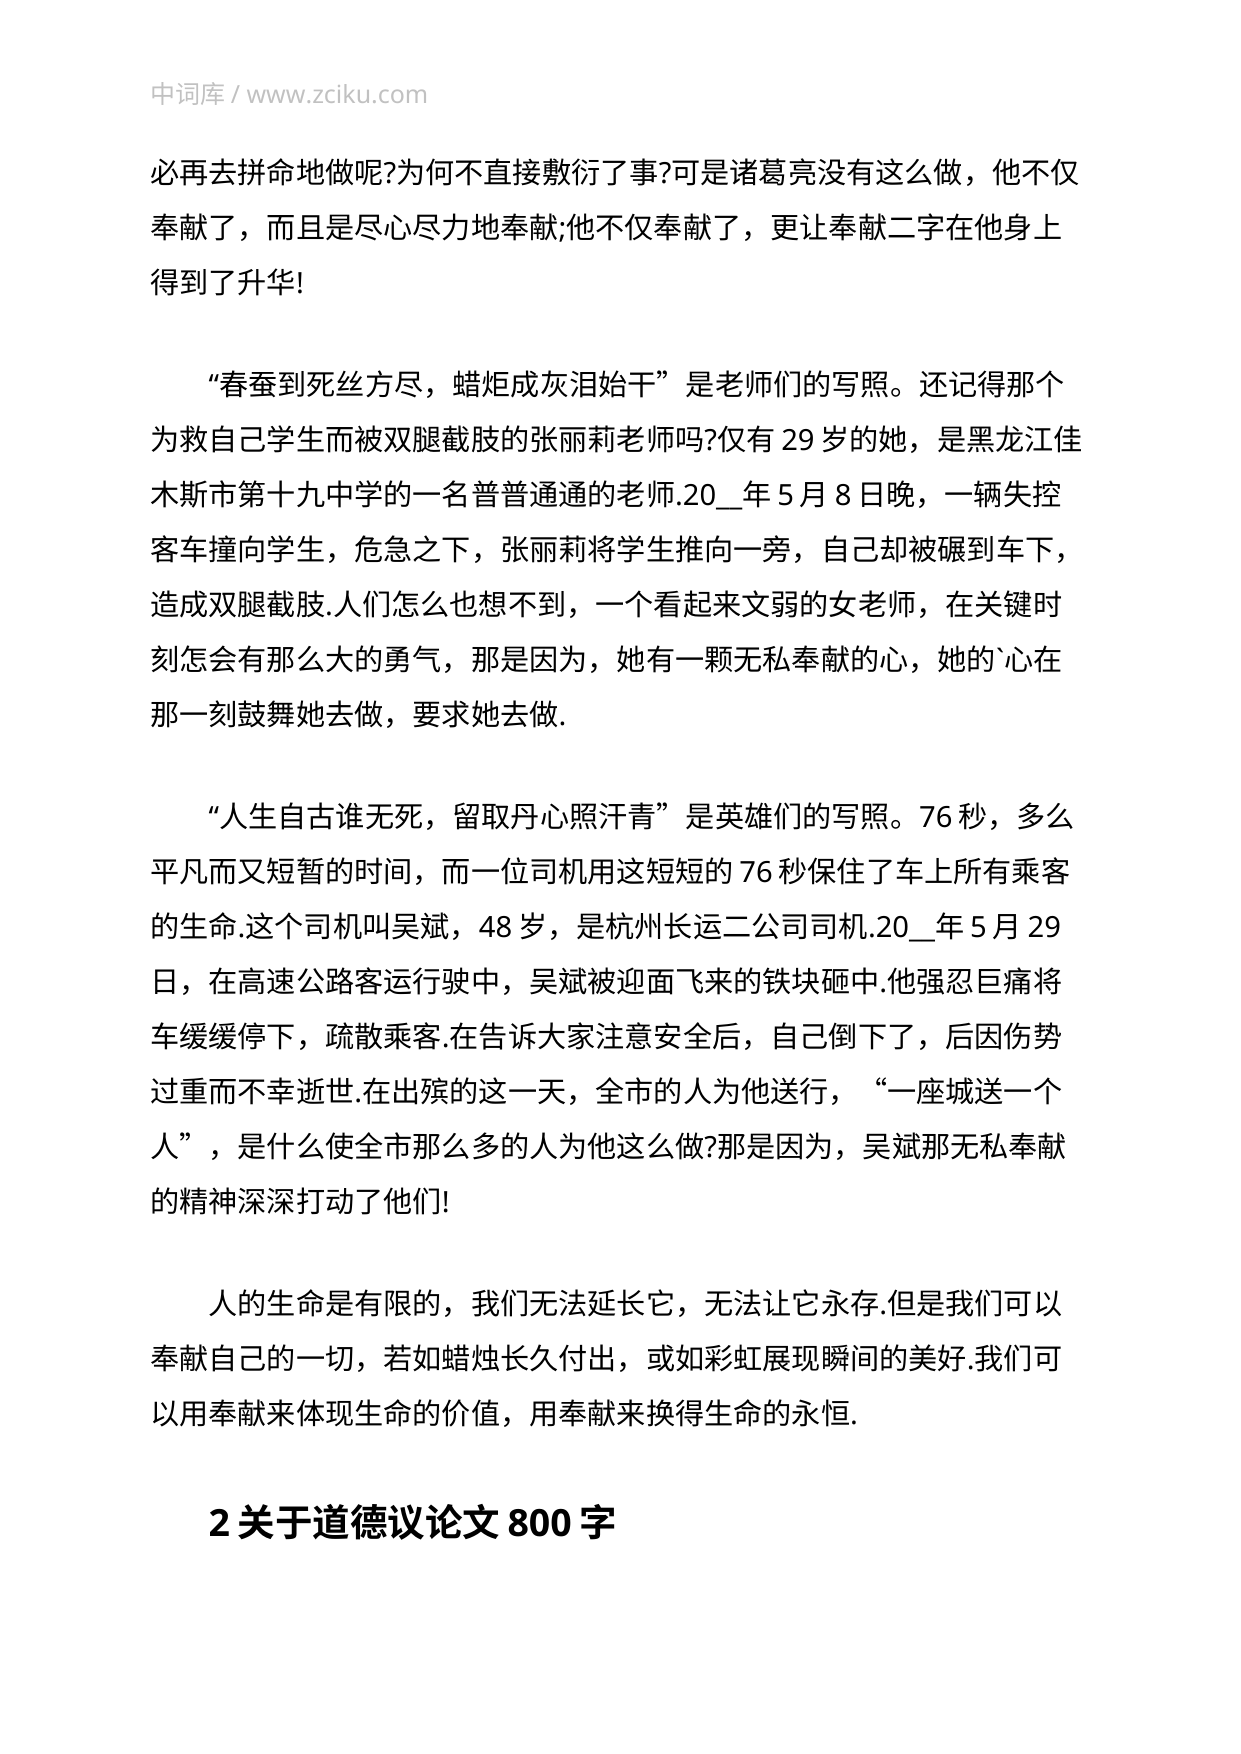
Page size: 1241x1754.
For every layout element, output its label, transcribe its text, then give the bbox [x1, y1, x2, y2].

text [150, 150, 1090, 302]
text 人的生命是有限的，我们无法延长它，无法让它永存.但是我们可以奉献自己的一切，若如蜡烛长久付出，或如彩虹展现瞬间的美好.我们可以用奉献来体现生命的价值，用奉献来换得生命的永恒. [150, 1281, 1090, 1433]
text “春蚕到死丝方尽，蜡炬成灰泪始干”是老师们的写照。还记得那个为救自己学生而被双腿截肢的张丽莉老师吗?仅有29岁的她，是黑龙江佳木斯市第十九中学的一名普普通通的老师.20__年5月8日晚，一辆失控客车撞向学生，危急之下，张丽莉将学生推向一旁，自己却被碾到车下，造成双腿截肢.人们怎么也想不到，一个看起来文弱的女老师，在关键时刻怎会有那么大的勇气，那是因为，她有一颗无私奉献的心，她的`心在那一刻鼓舞她去做，要求她去做. [150, 362, 1090, 734]
text 2关于道德议论文800字 [150, 1493, 1090, 1547]
text “人生自古谁无死，留取丹心照汗青”是英雄们的写照。76秒，多么平凡而又短暂的时间，而一位司机用这短短的76秒保住了车上所有乘客的生命.这个司机叫吴斌，48岁，是杭州长运二公司司机.20__年5月29日，在高速公路客运行驶中，吴斌被迎面飞来的铁块砸中.他强忍巨痛将车缓缓停下，疏散乘客.在告诉大家注意安全后，自己倒下了，后因伤势过重而不幸逝世.在出殡的这一天，全市的人为他送行，“一座城送一个人”，是什么使全市那么多的人为他这么做?那是因为，吴斌那无私奉献的精神深深打动了他们! [150, 794, 1090, 1221]
